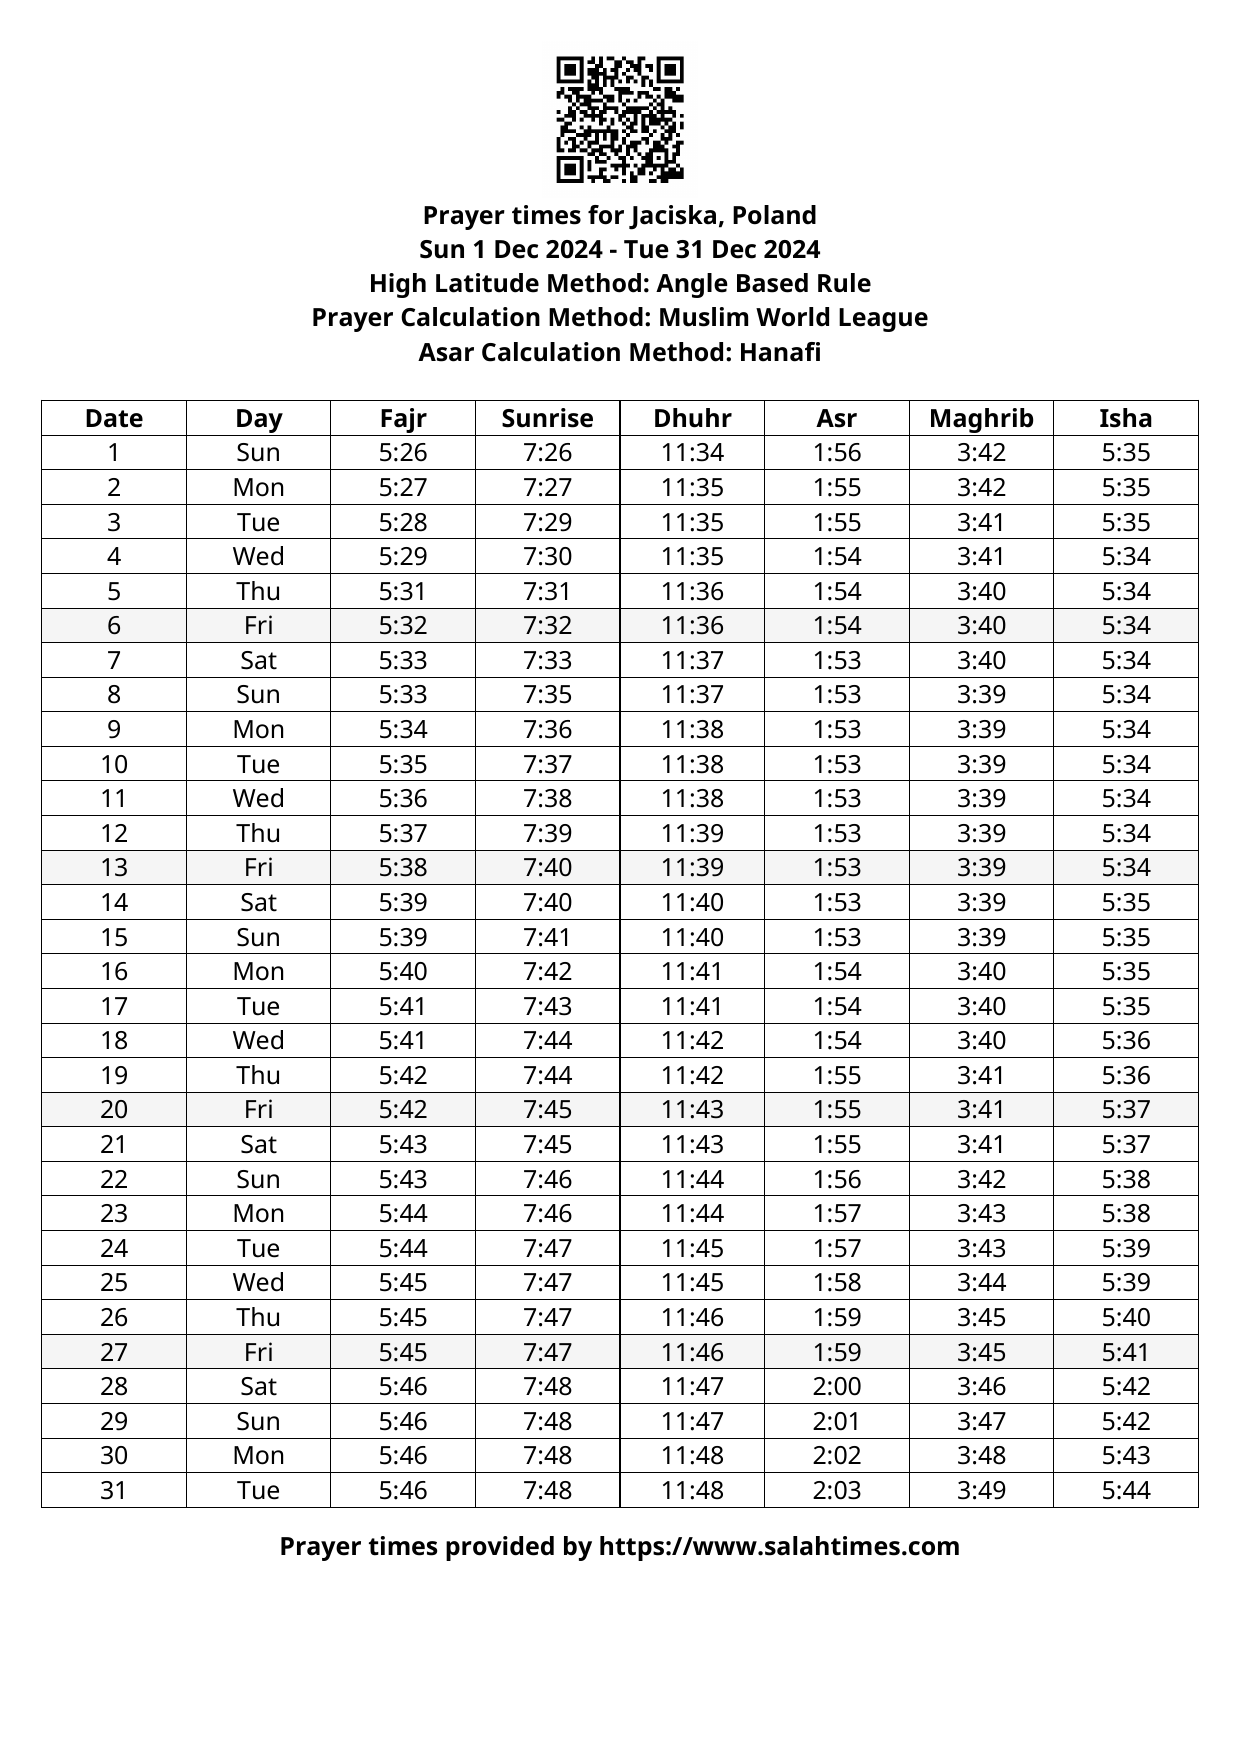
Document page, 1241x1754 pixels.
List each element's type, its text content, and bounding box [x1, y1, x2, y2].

table_cell 12 [42, 816, 186, 849]
table_cell 3:44 [910, 1266, 1053, 1299]
table_cell 1:59 [765, 1335, 909, 1368]
table_cell 3:41 [910, 1093, 1053, 1126]
table_cell 5:38 [1054, 1162, 1198, 1195]
table_cell 31 [42, 1473, 186, 1507]
table_cell 2:00 [765, 1369, 909, 1403]
table_cell Sat [187, 1127, 330, 1161]
table_cell 3:40 [910, 1024, 1053, 1057]
table_cell 3:41 [910, 1058, 1053, 1092]
table_cell 3:39 [910, 747, 1053, 780]
table_cell 11:48 [621, 1439, 764, 1472]
table_cell 29 [42, 1404, 186, 1437]
table_cell 23 [42, 1196, 186, 1230]
table_header Day [187, 401, 330, 434]
table_cell 5:42 [331, 1058, 475, 1092]
table_cell Tue [187, 989, 330, 1022]
table_cell 3:39 [910, 781, 1053, 815]
table_cell 11:45 [621, 1231, 764, 1264]
table_cell 7:33 [476, 643, 619, 677]
table_cell 8 [42, 678, 186, 711]
table_cell 11:36 [621, 609, 764, 642]
table_cell 3:47 [910, 1404, 1053, 1437]
table_cell 1:59 [765, 1300, 909, 1334]
table_cell 7:46 [476, 1162, 619, 1195]
table_cell 7:31 [476, 574, 619, 607]
table_cell 11:41 [621, 989, 764, 1022]
table_cell 7:47 [476, 1300, 619, 1334]
table_cell 11:39 [621, 816, 764, 849]
table_cell 7:47 [476, 1266, 619, 1299]
table_cell 5:39 [331, 920, 475, 953]
table_cell Sat [187, 643, 330, 677]
table_cell 7:44 [476, 1024, 619, 1057]
table_cell 1:55 [765, 505, 909, 538]
text Asar Calculation Method: Hanafi [42, 334, 1198, 368]
table_cell 1:55 [765, 1127, 909, 1161]
table_cell 11:43 [621, 1093, 764, 1126]
text Prayer Calculation Method: Muslim World League [42, 300, 1198, 334]
table_cell Wed [187, 781, 330, 815]
text Prayer times provided by https://www.salahtimes.com [42, 1528, 1198, 1563]
table_header Date [42, 401, 186, 434]
table_cell 21 [42, 1127, 186, 1161]
table_cell Sun [187, 678, 330, 711]
table_cell Mon [187, 470, 330, 504]
table_cell 2:01 [765, 1404, 909, 1437]
table_cell 3:40 [910, 643, 1053, 677]
table_cell Sun [187, 1162, 330, 1195]
table_cell 11:44 [621, 1196, 764, 1230]
table_cell 15 [42, 920, 186, 953]
table_cell Wed [187, 1024, 330, 1057]
table_cell 1:54 [765, 954, 909, 988]
table_cell 1:55 [765, 470, 909, 504]
table_cell 11:35 [621, 470, 764, 504]
table_cell 9 [42, 712, 186, 746]
table_cell 11:38 [621, 712, 764, 746]
table_cell 5:37 [1054, 1093, 1198, 1126]
table_cell 11:37 [621, 678, 764, 711]
table_cell 28 [42, 1369, 186, 1403]
table_cell 5:43 [1054, 1439, 1198, 1472]
table_cell 5:35 [1054, 885, 1198, 919]
table_cell 3:40 [910, 989, 1053, 1022]
table_cell 5:34 [1054, 574, 1198, 607]
table_cell Fri [187, 1335, 330, 1368]
table_cell 1:53 [765, 712, 909, 746]
table_cell 5:34 [1054, 678, 1198, 711]
table_cell 7:45 [476, 1127, 619, 1161]
table_cell 7:42 [476, 954, 619, 988]
table_cell 5:45 [331, 1335, 475, 1368]
table_cell 11:38 [621, 747, 764, 780]
table_cell Wed [187, 1266, 330, 1299]
table_cell 7:32 [476, 609, 619, 642]
table_cell 10 [42, 747, 186, 780]
table_cell Sun [187, 920, 330, 953]
table_cell 5:36 [1054, 1058, 1198, 1092]
table_cell 7:47 [476, 1231, 619, 1264]
table_cell Thu [187, 816, 330, 849]
table_cell 1:53 [765, 678, 909, 711]
table_cell 1:53 [765, 643, 909, 677]
table_cell Sun [187, 1404, 330, 1437]
table_cell 7:48 [476, 1404, 619, 1437]
table_cell 11:36 [621, 574, 764, 607]
table_cell 3:43 [910, 1196, 1053, 1230]
table_cell 7:44 [476, 1058, 619, 1092]
table_cell 1:53 [765, 885, 909, 919]
table_cell Sun [187, 436, 330, 469]
table_cell 7:47 [476, 1335, 619, 1368]
table_cell 7:29 [476, 505, 619, 538]
table_cell 24 [42, 1231, 186, 1264]
text Prayer times for Jaciska, Poland [42, 198, 1198, 232]
table_cell 5:35 [331, 747, 475, 780]
table_cell 11:40 [621, 920, 764, 953]
table_header Fajr [331, 401, 475, 434]
table_header Asr [765, 401, 909, 434]
table_cell 7:26 [476, 436, 619, 469]
table_cell 5:46 [331, 1439, 475, 1472]
table_cell 11:47 [621, 1369, 764, 1403]
table_cell 26 [42, 1300, 186, 1334]
table_cell 5:37 [1054, 1127, 1198, 1161]
table_cell 7:40 [476, 885, 619, 919]
table_cell 3:42 [910, 436, 1053, 469]
table_cell 7:36 [476, 712, 619, 746]
table_cell 1:55 [765, 1093, 909, 1126]
table_cell 2 [42, 470, 186, 504]
table_cell 7:40 [476, 851, 619, 884]
table_cell 5:44 [331, 1231, 475, 1264]
table_cell 1:53 [765, 851, 909, 884]
table_cell 5:28 [331, 505, 475, 538]
table_cell 5:26 [331, 436, 475, 469]
table_cell 6 [42, 609, 186, 642]
table_cell 18 [42, 1024, 186, 1057]
table_cell 11 [42, 781, 186, 815]
table_cell 17 [42, 989, 186, 1022]
table_cell Mon [187, 1196, 330, 1230]
table_cell Tue [187, 747, 330, 780]
text High Latitude Method: Angle Based Rule [42, 266, 1198, 300]
table_cell 2:02 [765, 1439, 909, 1472]
table_cell 5:35 [1054, 954, 1198, 988]
table_cell 1:53 [765, 781, 909, 815]
table_cell 5:33 [331, 678, 475, 711]
table_cell 5:44 [331, 1196, 475, 1230]
table_cell 5:32 [331, 609, 475, 642]
table_cell Thu [187, 574, 330, 607]
table_cell 7:27 [476, 470, 619, 504]
table_cell 3:49 [910, 1473, 1053, 1507]
table_cell 5:37 [331, 816, 475, 849]
table_cell 5:43 [331, 1127, 475, 1161]
table_cell 27 [42, 1335, 186, 1368]
table_cell 25 [42, 1266, 186, 1299]
table_cell 1:57 [765, 1231, 909, 1264]
table_cell 5:36 [1054, 1024, 1198, 1057]
table_cell 7:37 [476, 747, 619, 780]
table_cell 5:39 [331, 885, 475, 919]
table_cell 5:34 [1054, 539, 1198, 573]
table_cell 5:44 [1054, 1473, 1198, 1507]
table_cell 5:41 [331, 1024, 475, 1057]
table_cell 1:54 [765, 574, 909, 607]
table_cell 5:39 [1054, 1231, 1198, 1264]
table_cell 7:46 [476, 1196, 619, 1230]
table_cell Fri [187, 1093, 330, 1126]
table_cell 5:34 [1054, 851, 1198, 884]
table_cell Fri [187, 609, 330, 642]
table_cell 3:48 [910, 1439, 1053, 1472]
table_cell 7:48 [476, 1473, 619, 1507]
table_cell 5:46 [331, 1404, 475, 1437]
table_cell Tue [187, 1231, 330, 1264]
table_cell 22 [42, 1162, 186, 1195]
table_cell 30 [42, 1439, 186, 1472]
table_cell 5:34 [1054, 747, 1198, 780]
table_cell 3:39 [910, 851, 1053, 884]
table_cell 5:40 [1054, 1300, 1198, 1334]
table_cell 7:48 [476, 1439, 619, 1472]
table_cell 3:39 [910, 712, 1053, 746]
table_cell 1:54 [765, 1024, 909, 1057]
table_cell 3:39 [910, 678, 1053, 711]
table_cell 3:41 [910, 539, 1053, 573]
table_cell 5:34 [1054, 643, 1198, 677]
table_cell Thu [187, 1300, 330, 1334]
table_cell 1:56 [765, 1162, 909, 1195]
table_header Sunrise [476, 401, 619, 434]
table_cell 7:43 [476, 989, 619, 1022]
table_cell 16 [42, 954, 186, 988]
table_cell 1:54 [765, 989, 909, 1022]
table_cell 14 [42, 885, 186, 919]
table_cell 11:40 [621, 885, 764, 919]
table_cell 1:58 [765, 1266, 909, 1299]
table_cell 5:31 [331, 574, 475, 607]
table_cell 11:46 [621, 1335, 764, 1368]
table_cell 5:39 [1054, 1266, 1198, 1299]
table_cell 1:55 [765, 1058, 909, 1092]
table_cell 7:45 [476, 1093, 619, 1126]
table_cell 11:34 [621, 436, 764, 469]
table_cell 1:54 [765, 609, 909, 642]
table_cell 5:41 [331, 989, 475, 1022]
table_cell 11:37 [621, 643, 764, 677]
table_cell 1:57 [765, 1196, 909, 1230]
table_cell 5 [42, 574, 186, 607]
table_cell 7 [42, 643, 186, 677]
table_cell 5:33 [331, 643, 475, 677]
table_cell 11:44 [621, 1162, 764, 1195]
table_cell 3:42 [910, 470, 1053, 504]
table_cell 11:39 [621, 851, 764, 884]
table_cell 5:43 [331, 1162, 475, 1195]
table_cell 11:46 [621, 1300, 764, 1334]
table_cell 1 [42, 436, 186, 469]
table_cell 5:34 [331, 712, 475, 746]
table_cell 3:41 [910, 505, 1053, 538]
table_cell 5:42 [1054, 1404, 1198, 1437]
table_cell 11:43 [621, 1127, 764, 1161]
table_cell 5:29 [331, 539, 475, 573]
table_cell 5:35 [1054, 470, 1198, 504]
table_cell 1:56 [765, 436, 909, 469]
table_cell Mon [187, 1439, 330, 1472]
table_cell Sat [187, 1369, 330, 1403]
table_cell Mon [187, 954, 330, 988]
table_header Isha [1054, 401, 1198, 434]
table_cell 11:35 [621, 505, 764, 538]
table_cell Sat [187, 885, 330, 919]
table_cell Wed [187, 539, 330, 573]
table_cell 4 [42, 539, 186, 573]
table_cell 5:36 [331, 781, 475, 815]
table_cell 3:40 [910, 954, 1053, 988]
table_cell 1:53 [765, 747, 909, 780]
table_cell 3:39 [910, 816, 1053, 849]
table_cell 3:45 [910, 1300, 1053, 1334]
table_cell 5:35 [1054, 989, 1198, 1022]
table_cell 5:38 [331, 851, 475, 884]
table_cell Tue [187, 1473, 330, 1507]
table_cell 5:34 [1054, 609, 1198, 642]
table_cell 11:41 [621, 954, 764, 988]
table_cell 7:39 [476, 816, 619, 849]
table_cell 5:46 [331, 1473, 475, 1507]
table_cell 20 [42, 1093, 186, 1126]
table_cell 11:38 [621, 781, 764, 815]
table_cell 3:39 [910, 920, 1053, 953]
table_cell 19 [42, 1058, 186, 1092]
table_cell 5:42 [331, 1093, 475, 1126]
table_cell 7:48 [476, 1369, 619, 1403]
table_cell 11:47 [621, 1404, 764, 1437]
table_header Dhuhr [621, 401, 764, 434]
table_cell Fri [187, 851, 330, 884]
table_cell 3:40 [910, 609, 1053, 642]
table_cell 5:34 [1054, 816, 1198, 849]
table_header Maghrib [910, 401, 1053, 434]
table_cell 3:43 [910, 1231, 1053, 1264]
table_cell 5:41 [1054, 1335, 1198, 1368]
table_cell 7:35 [476, 678, 619, 711]
table_cell 5:35 [1054, 436, 1198, 469]
table_cell 7:30 [476, 539, 619, 573]
table_cell 7:41 [476, 920, 619, 953]
picture [542, 41, 699, 198]
table_cell Mon [187, 712, 330, 746]
table_cell 5:46 [331, 1369, 475, 1403]
table_cell Tue [187, 505, 330, 538]
table_cell 5:35 [1054, 505, 1198, 538]
table_cell 11:42 [621, 1058, 764, 1092]
table_cell 1:53 [765, 816, 909, 849]
table_cell 5:27 [331, 470, 475, 504]
table_cell 3:45 [910, 1335, 1053, 1368]
table_cell 3:39 [910, 885, 1053, 919]
table_cell 11:45 [621, 1266, 764, 1299]
table_cell 3:42 [910, 1162, 1053, 1195]
table_cell 3:40 [910, 574, 1053, 607]
table_cell 5:42 [1054, 1369, 1198, 1403]
text Sun 1 Dec 2024 - Tue 31 Dec 2024 [42, 232, 1198, 266]
table_cell 5:45 [331, 1300, 475, 1334]
table_cell 3:46 [910, 1369, 1053, 1403]
table_cell 5:34 [1054, 781, 1198, 815]
table_cell 13 [42, 851, 186, 884]
table_cell 1:53 [765, 920, 909, 953]
table_cell 11:35 [621, 539, 764, 573]
table_cell 3:41 [910, 1127, 1053, 1161]
table_cell 2:03 [765, 1473, 909, 1507]
table_cell 1:54 [765, 539, 909, 573]
table_cell 5:40 [331, 954, 475, 988]
table_cell Thu [187, 1058, 330, 1092]
table_cell 5:35 [1054, 920, 1198, 953]
table_cell 7:38 [476, 781, 619, 815]
table_cell 11:42 [621, 1024, 764, 1057]
table_cell 5:38 [1054, 1196, 1198, 1230]
table_cell 5:45 [331, 1266, 475, 1299]
table_cell 5:34 [1054, 712, 1198, 746]
table_cell 11:48 [621, 1473, 764, 1507]
table_cell 3 [42, 505, 186, 538]
